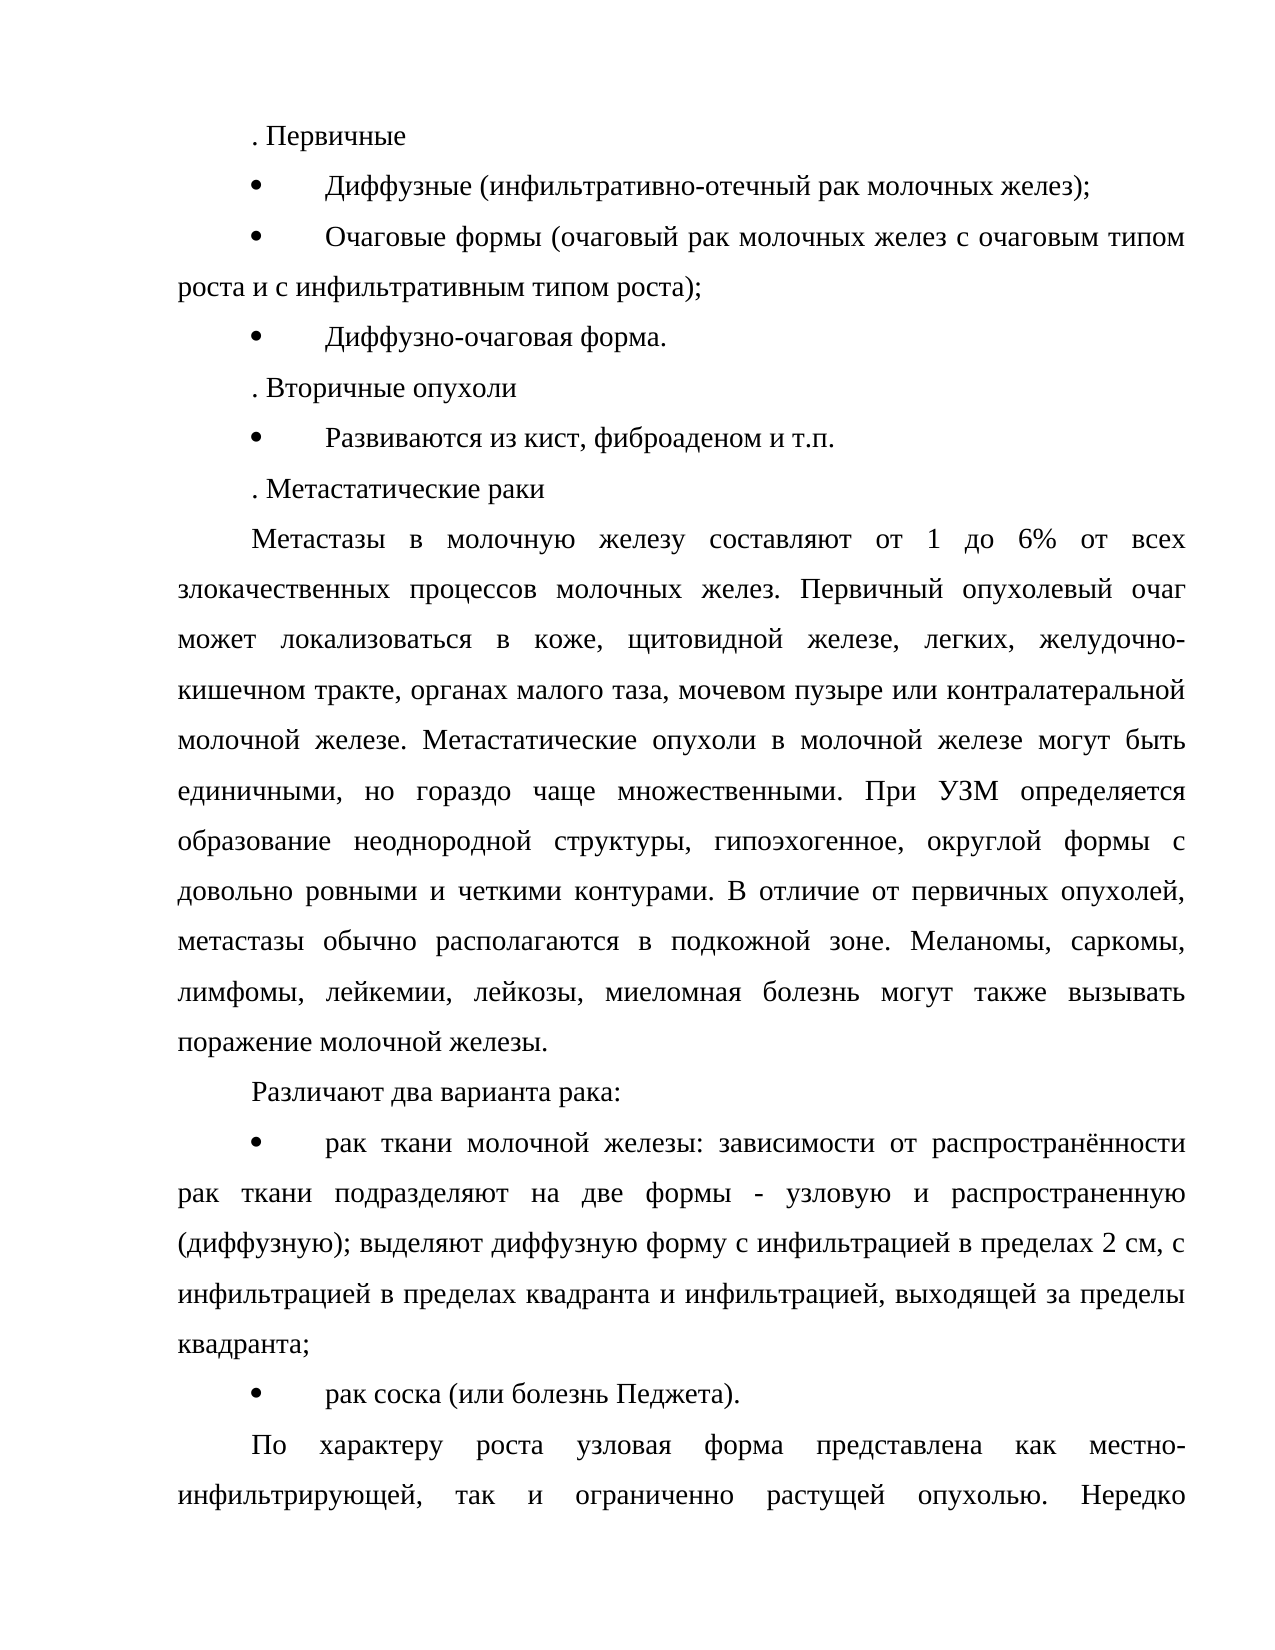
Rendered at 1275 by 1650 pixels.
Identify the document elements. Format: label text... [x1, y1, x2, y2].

text · Очаговые формы (очаговый рак молочных желез с очаговым типом роста и с инфильтративным типом роста); [177, 219, 1186, 303]
text · рак соска (или болезнь Педжета). [177, 1376, 1186, 1410]
text · Диффузные (инфильтративно-отечный рак молочных желез); [177, 168, 1186, 202]
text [177, 1427, 1186, 1511]
text · Развиваются из кист, фиброаденом и т.п. [177, 420, 1186, 454]
text Различают два варианта рака: [177, 1074, 1186, 1108]
text . Первичные [177, 118, 1186, 152]
text . Вторичные опухоли [177, 370, 1186, 403]
text · рак ткани молочной железы: зависимости от распространённости рак ткани подразделяют на две формы - узловую и распространенную (диффузную); выделяют диффузную форму с инфильтрацией в пределах 2 см, с инфильтрацией в пределах квадранта и инфильтрацией, выходящей за пределы квадранта; [177, 1125, 1186, 1360]
text . Метастатические раки [177, 471, 1186, 504]
text · Диффузно-очаговая форма. [177, 319, 1186, 353]
text Метастазы в молочную железу составляют от 1 до 6% от всех злокачественных процессов молочных желез. Первичный опухолевый очаг может локализоваться в коже, щитовидной железе, легких, желудочно-кишечном тракте, органах малого таза, мочевом пузыре или контралатеральной молочной железе. Метастатические опухоли в молочной железе могут быть единичными, но гораздо чаще множественными. При УЗМ определяется образование неоднородной структуры, гипоэхогенное, округлой формы с довольно ровными и четкими контурами. В отличие от первичных опухолей, метастазы обычно располагаются в подкожной зоне. Меланомы, саркомы, лимфомы, лейкемии, лейкозы, миеломная болезнь могут также вызывать поражение молочной железы. [177, 521, 1186, 1058]
